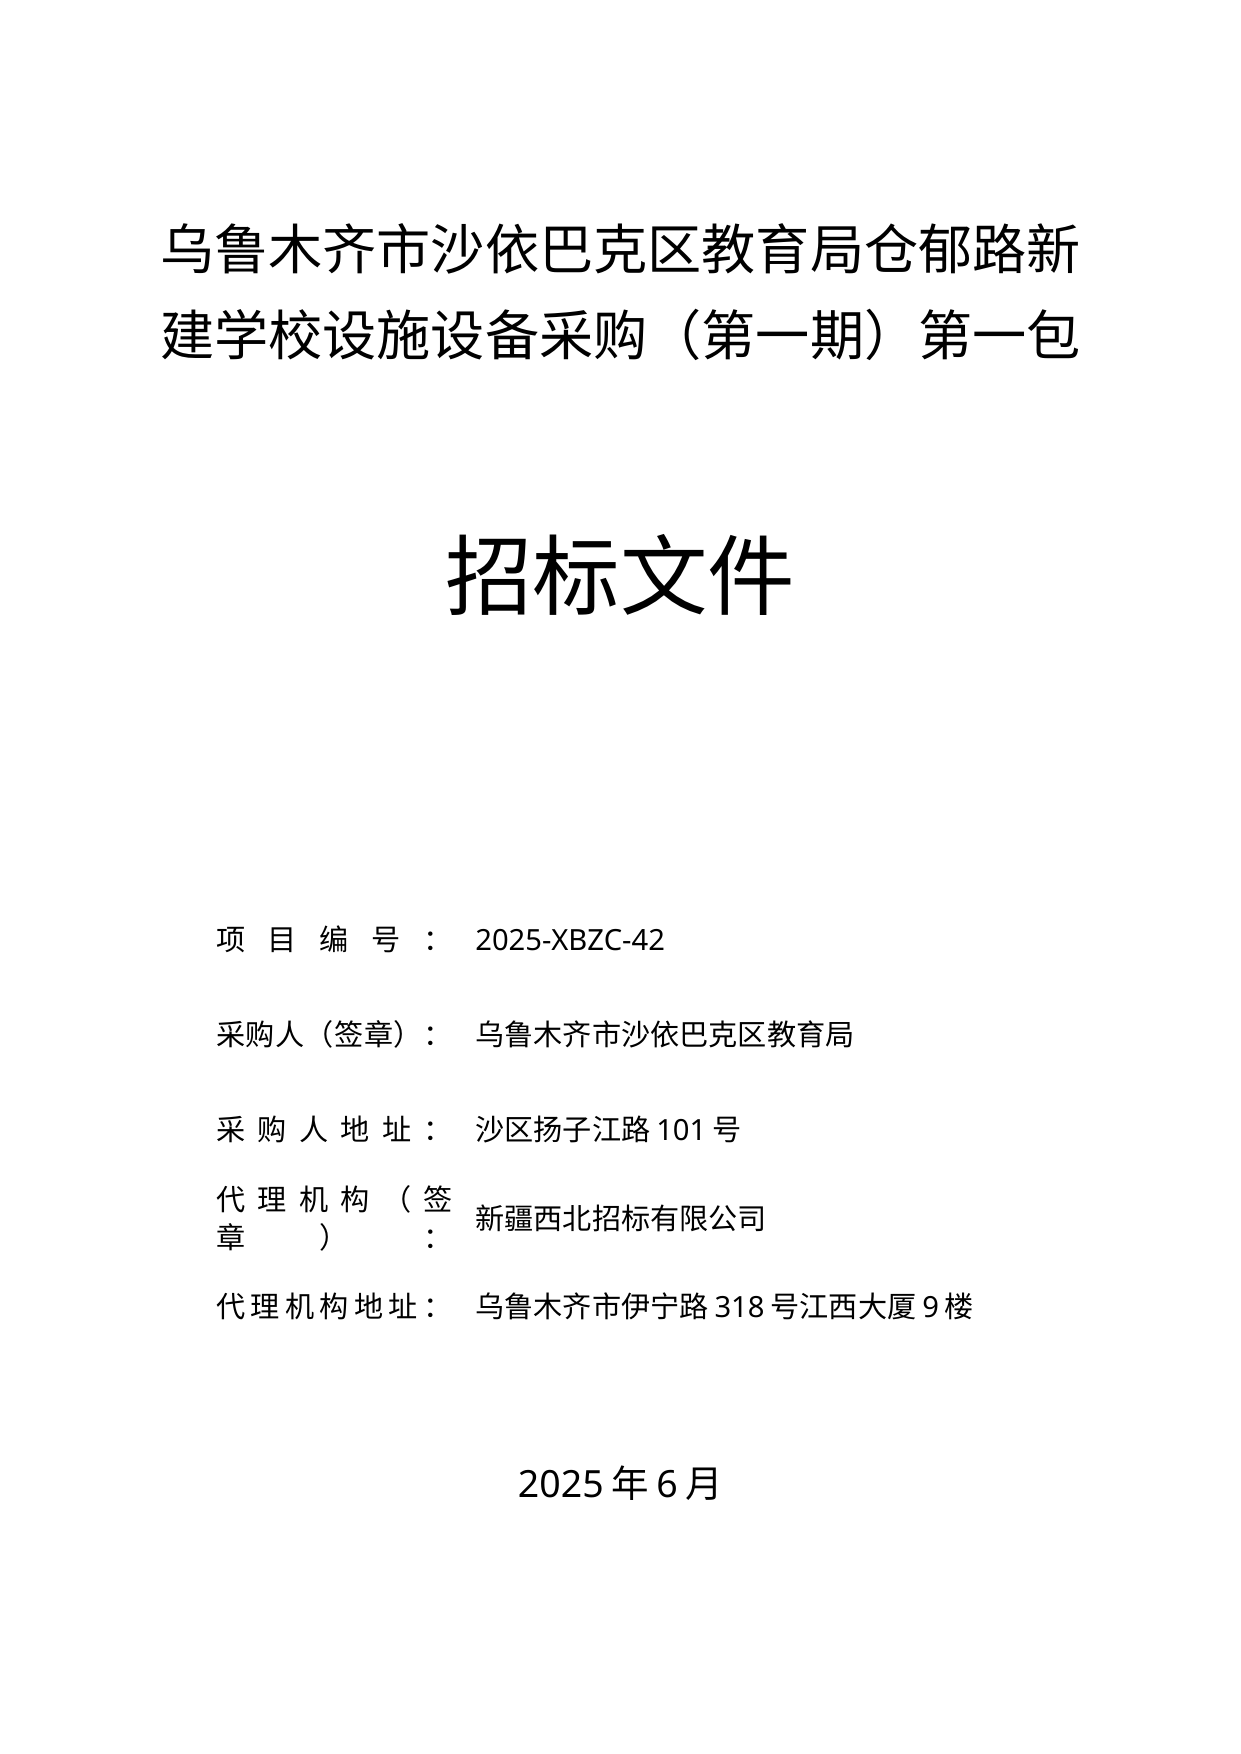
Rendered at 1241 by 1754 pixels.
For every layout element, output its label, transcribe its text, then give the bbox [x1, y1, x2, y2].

table_cell 代理机构（签章）： [205, 1174, 464, 1262]
table_cell 乌鲁木齐市沙依巴克区教育局 [464, 984, 1036, 1084]
text 乌鲁木齐市沙依巴克区教育局仓郁路新建学校设施设备采购（第一期）第一包 [148, 202, 1093, 376]
table_cell 新疆西北招标有限公司 [464, 1174, 1036, 1262]
table_cell 乌鲁木齐市伊宁路318号江西大厦9楼 [464, 1263, 1036, 1351]
text 招标文件 [148, 506, 1093, 636]
table_cell 采购人地址： [205, 1084, 464, 1174]
text 2025年6月 [148, 1437, 1093, 1524]
table_cell 采购人（签章）： [205, 984, 464, 1084]
table_header 项目编号： [205, 896, 464, 984]
table_header 2025-XBZC-42 [464, 896, 1036, 984]
table_cell 沙区扬子江路101号 [464, 1084, 1036, 1174]
table_cell 代理机构地址： [205, 1263, 464, 1351]
